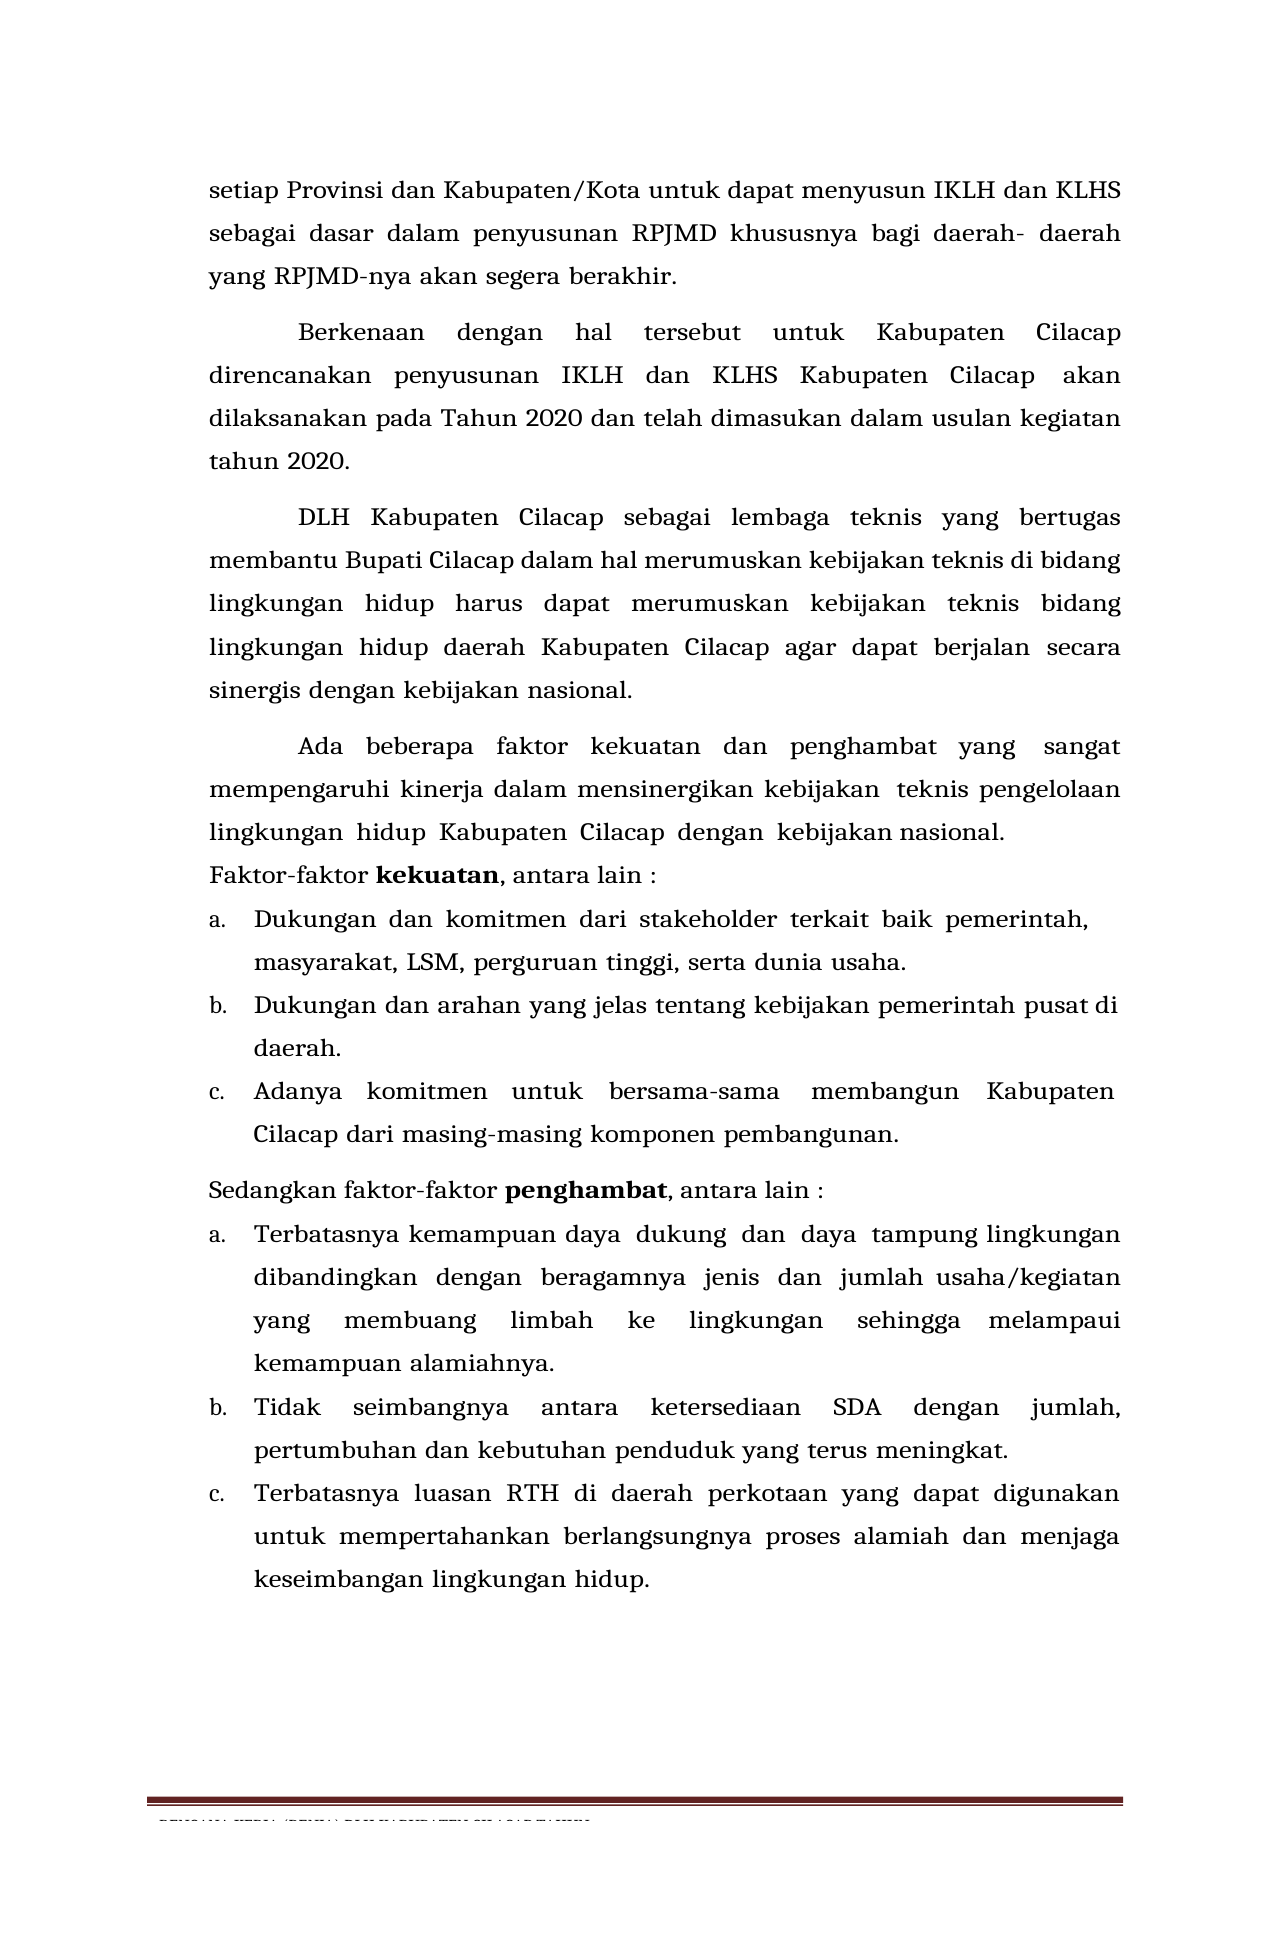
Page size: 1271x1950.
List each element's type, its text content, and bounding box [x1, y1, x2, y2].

list Adanya komitmen untuk bersama-sama membangun Kabupaten Cilacap dari masing-masing komponen pembangunan. [209, 1077, 1121, 1149]
list Dukungan dan komitmen dari stakeholder terkait baik pemerintah, masyarakat, LSM, perguruan tinggi, serta dunia usaha. [209, 905, 1121, 977]
text Berkenaan dengan hal tersebut untuk Kabupaten Cilacap direncanakan penyusunan IKLH dan KLHS Kabupaten Cilacap akan dilaksanakan pada Tahun 2020 dan telah dimasukan dalam usulan kegiatan tahun 2020. [209, 318, 1121, 476]
text DLH Kabupaten Cilacap sebagai lembaga teknis yang bertugas membantu Bupati Cilacap dalam hal merumuskan kebijakan teknis di bidang lingkungan hidup harus dapat merumuskan kebijakan teknis bidang lingkungan hidup daerah Kabupaten Cilacap agar dapat berjalan secara sinergis dengan kebijakan nasional. [209, 503, 1121, 704]
text setiap Provinsi dan Kabupaten/Kota untuk dapat menyusun IKLH dan KLHS sebagai dasar dalam penyusunan RPJMD khususnya bagi daerah- daerah yang RPJMD-nya akan segera berakhir. [209, 176, 1121, 291]
text Faktor-faktor kekuatan, antara lain : [209, 861, 1133, 890]
list Terbatasnya luasan RTH di daerah perkotaan yang dapat digunakan untuk mempertahankan berlangsungnya proses alamiah dan menjaga keseimbangan lingkungan hidup. [209, 1479, 1121, 1594]
list Terbatasnya kemampuan daya dukung dan daya tampung lingkungan dibandingkan dengan beragamnya jenis dan jumlah usaha/kegiatan yang membuang limbah ke lingkungan sehingga melampaui kemampuan alamiahnya. [209, 1220, 1121, 1378]
list Tidak seimbangnya antara ketersediaan SDA dengan jumlah, pertumbuhan dan kebutuhan penduduk yang terus meningkat. [209, 1392, 1121, 1464]
list Dukungan dan arahan yang jelas tentang kebijakan pemerintah pusat di daerah. [209, 991, 1121, 1063]
text Ada beberapa faktor kekuatan dan penghambat yang sangat mempengaruhi kinerja dalam mensinergikan kebijakan teknis pengelolaan lingkungan hidup Kabupaten Cilacap dengan kebijakan nasional. [209, 732, 1121, 847]
text Sedangkan faktor-faktor penghambat, antara lain : [209, 1176, 1133, 1205]
